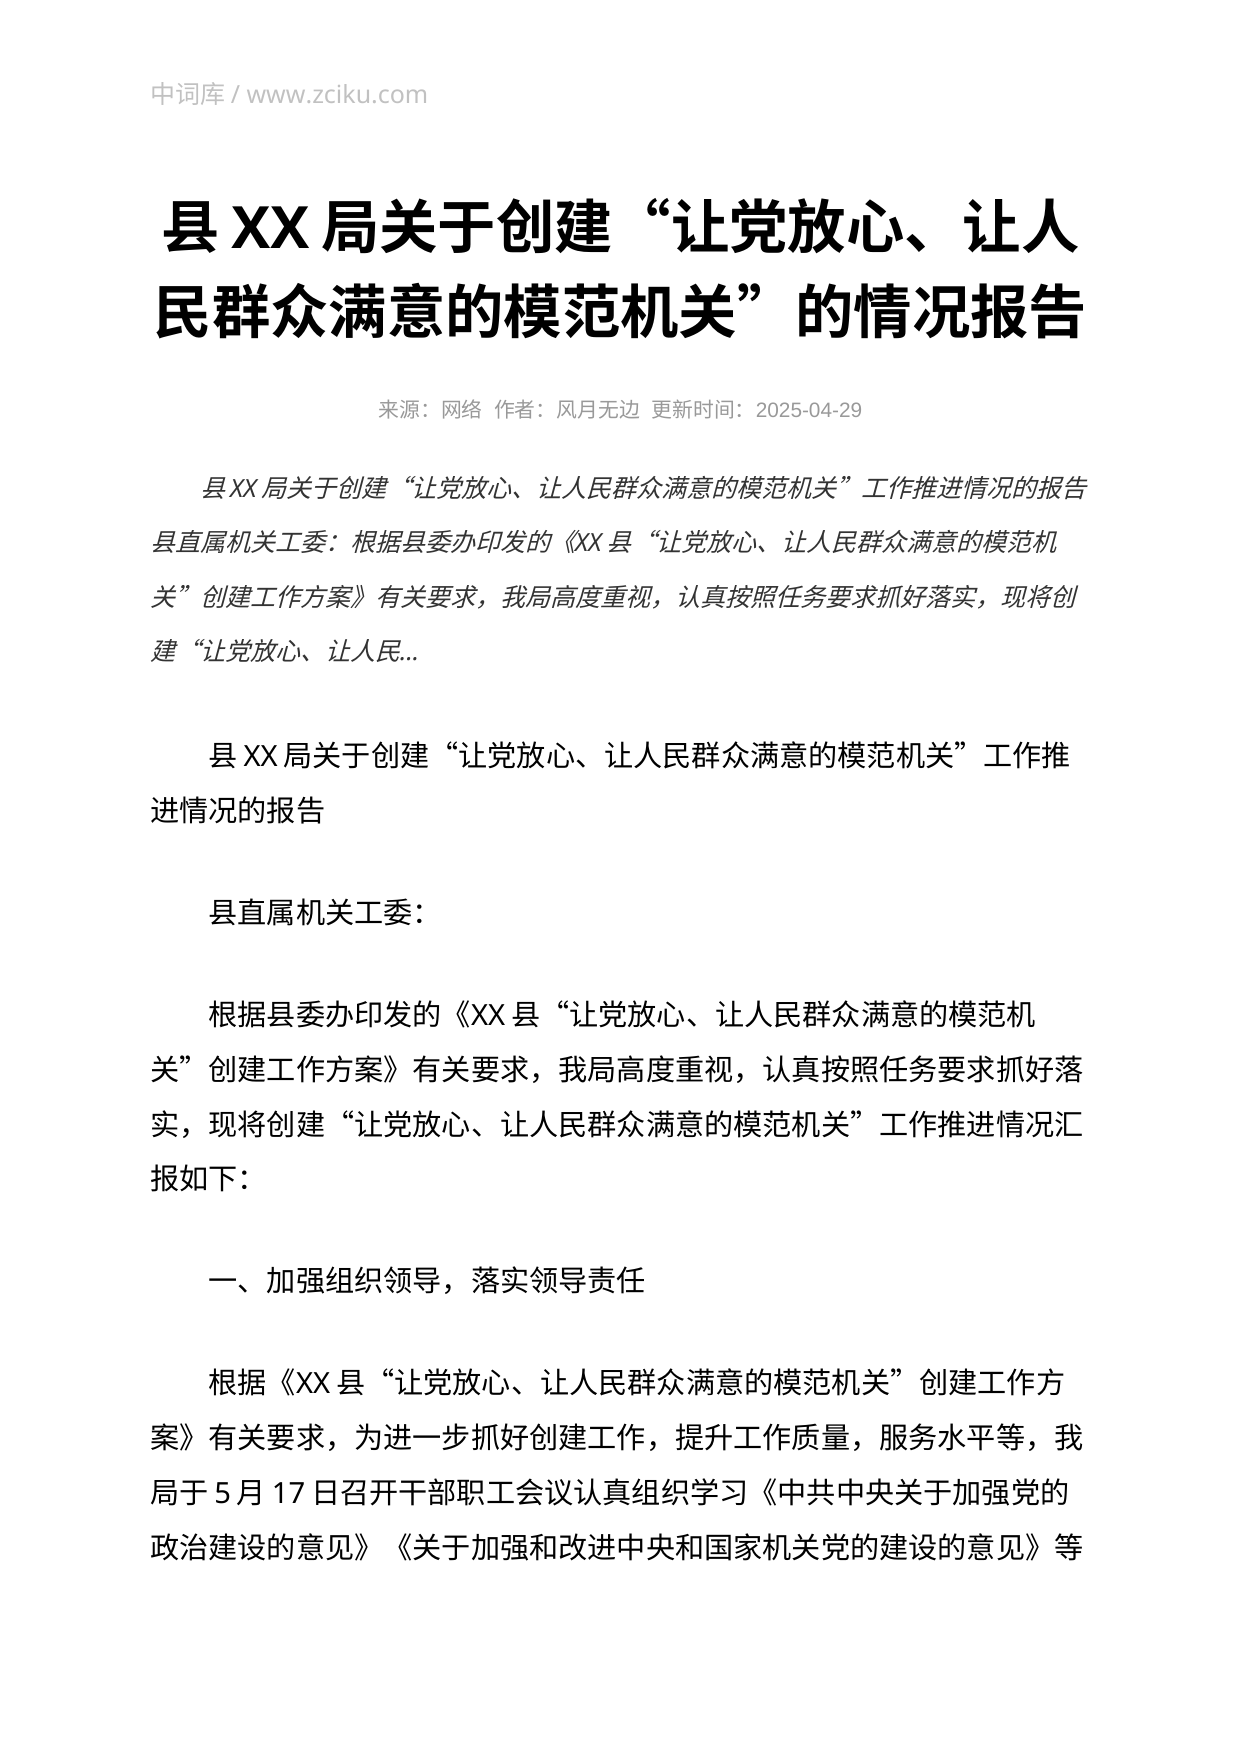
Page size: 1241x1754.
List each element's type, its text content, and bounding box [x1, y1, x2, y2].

text 县XX局关于创建“让党放心、让人民群众满意的模范机关”工作推进情况的报告县直属机关工委：根据县委办印发的《XX县“让党放心、让人民群众满意的模范机关”创建工作方案》有关要求，我局高度重视，认真按照任务要求抓好落实，现将创建“让党放心、让人民... [150, 468, 1090, 668]
subtitle 县XX局关于创建“让党放心、让人民群众满意的模范机关”的情况报告 [150, 181, 1090, 351]
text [150, 1359, 1090, 1567]
text 县直属机关工委： [150, 889, 1090, 932]
text 县XX局关于创建“让党放心、让人民群众满意的模范机关”工作推进情况的报告 [150, 733, 1090, 830]
text 来源：网络 作者：风月无边 更新时间：2025-04-29 [150, 397, 1090, 421]
text 根据县委办印发的《XX县“让党放心、让人民群众满意的模范机关”创建工作方案》有关要求，我局高度重视，认真按照任务要求抓好落实，现将创建“让党放心、让人民群众满意的模范机关”工作推进情况汇报如下： [150, 991, 1090, 1198]
text 一、加强组织领导，落实领导责任 [150, 1258, 1090, 1300]
